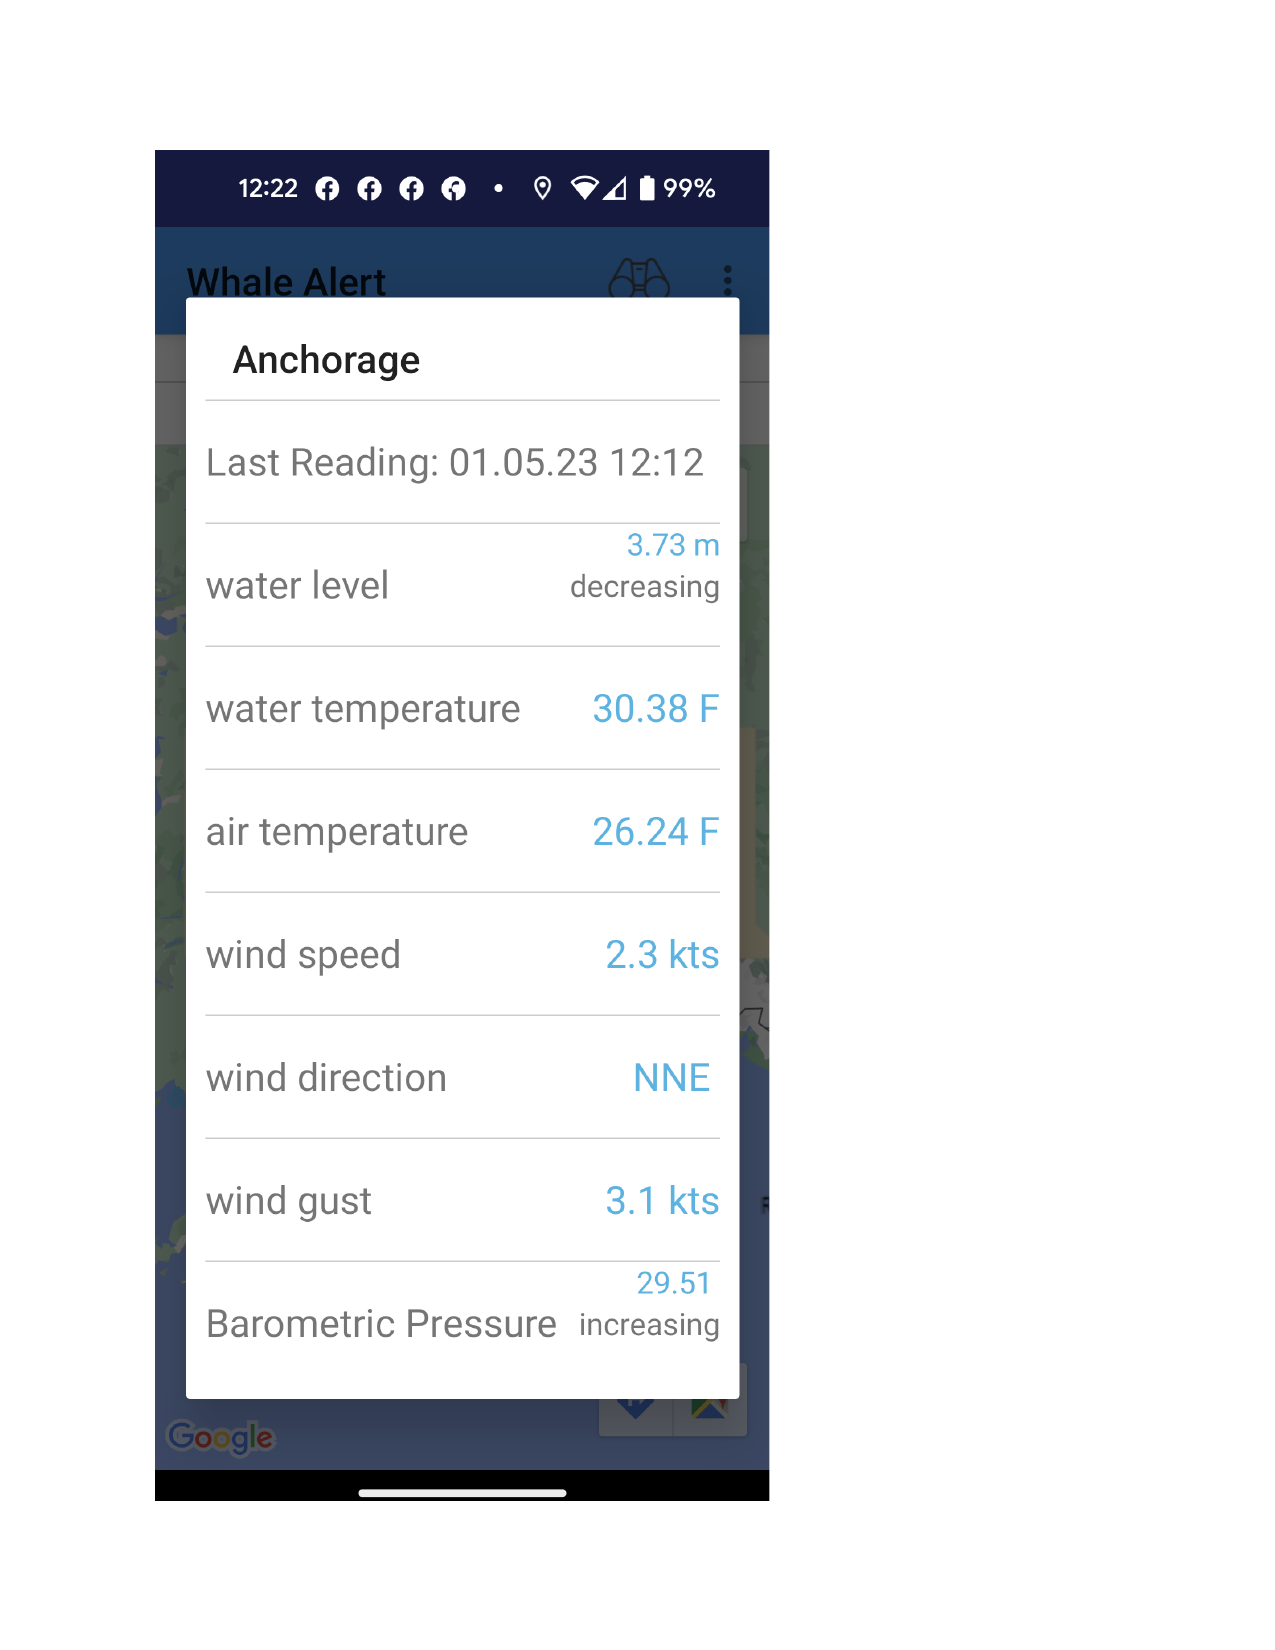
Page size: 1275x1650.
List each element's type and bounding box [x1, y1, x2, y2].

picture [155, 150, 770, 1501]
